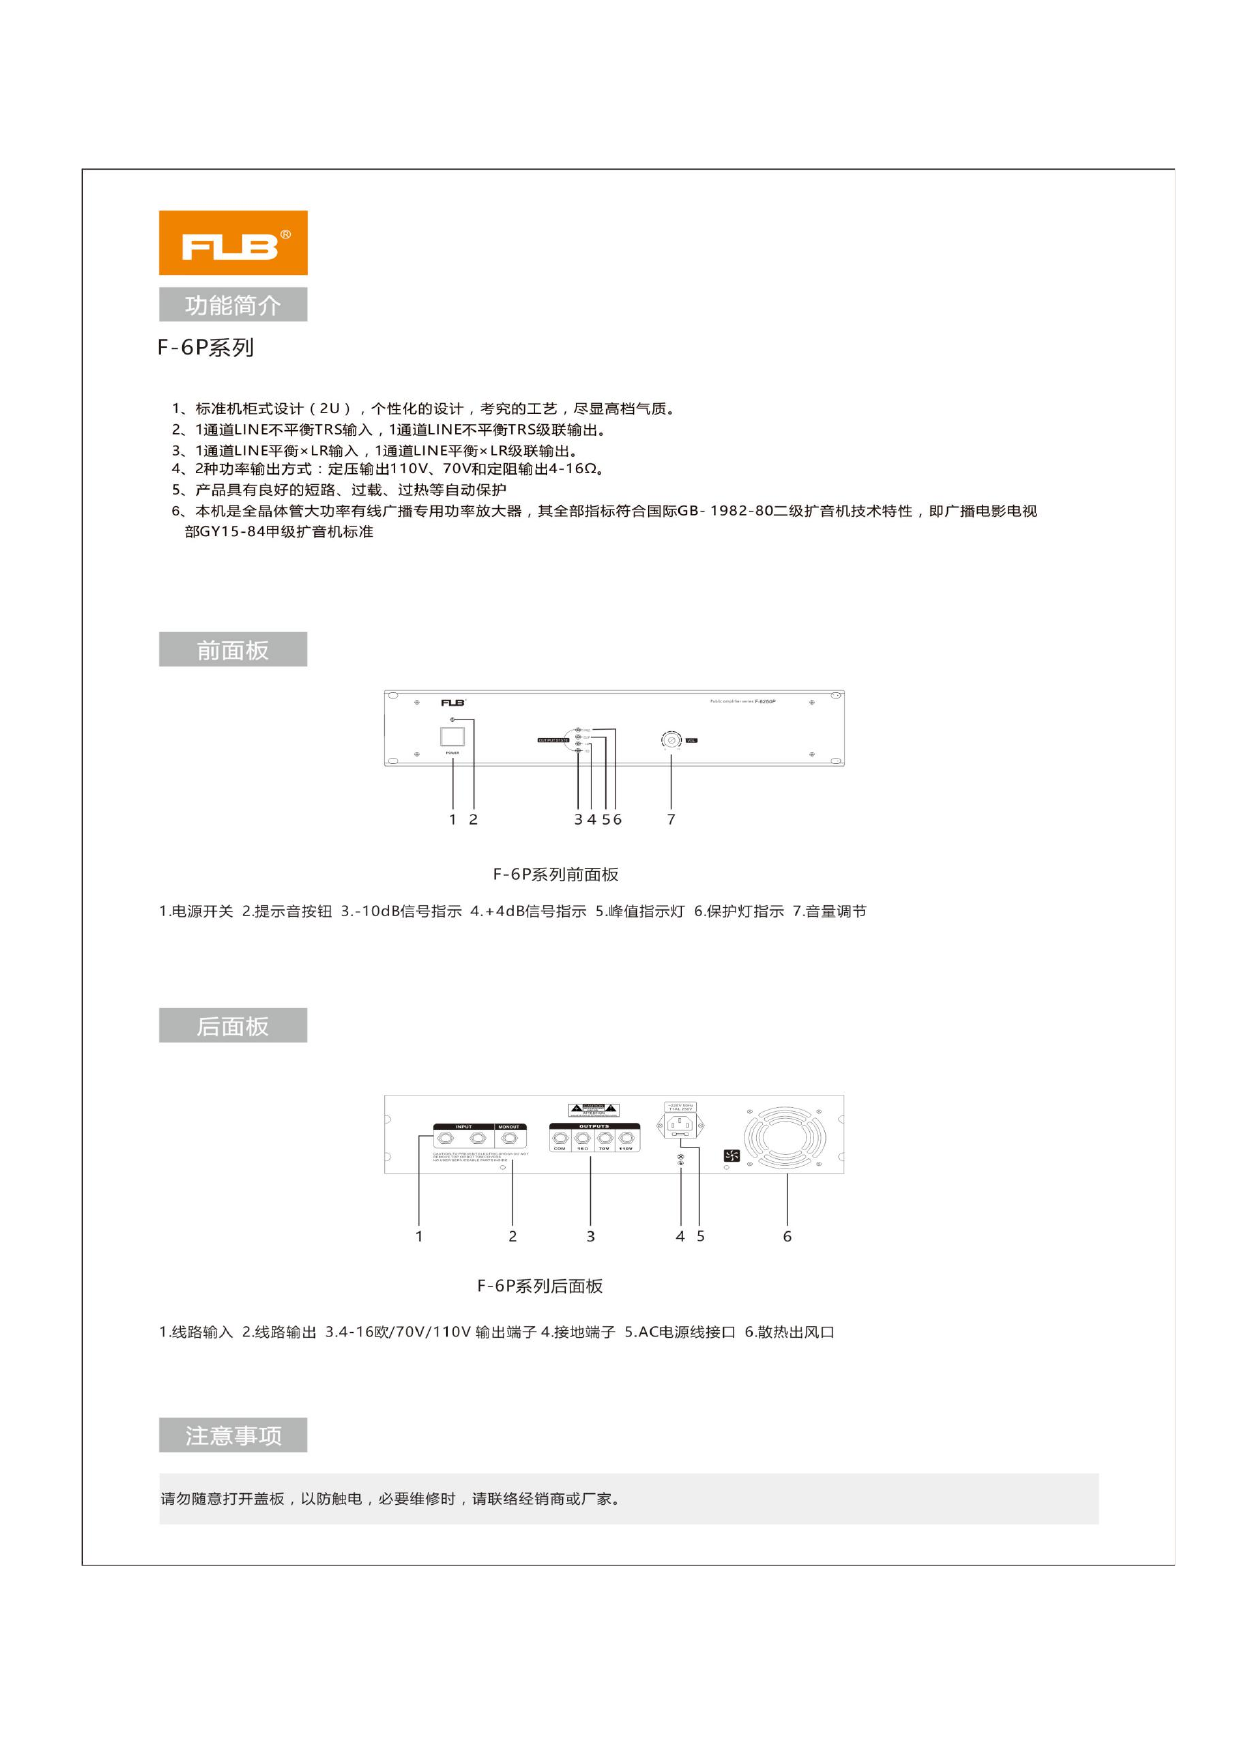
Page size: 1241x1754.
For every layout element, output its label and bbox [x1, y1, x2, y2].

picture [81, 168, 1176, 1566]
